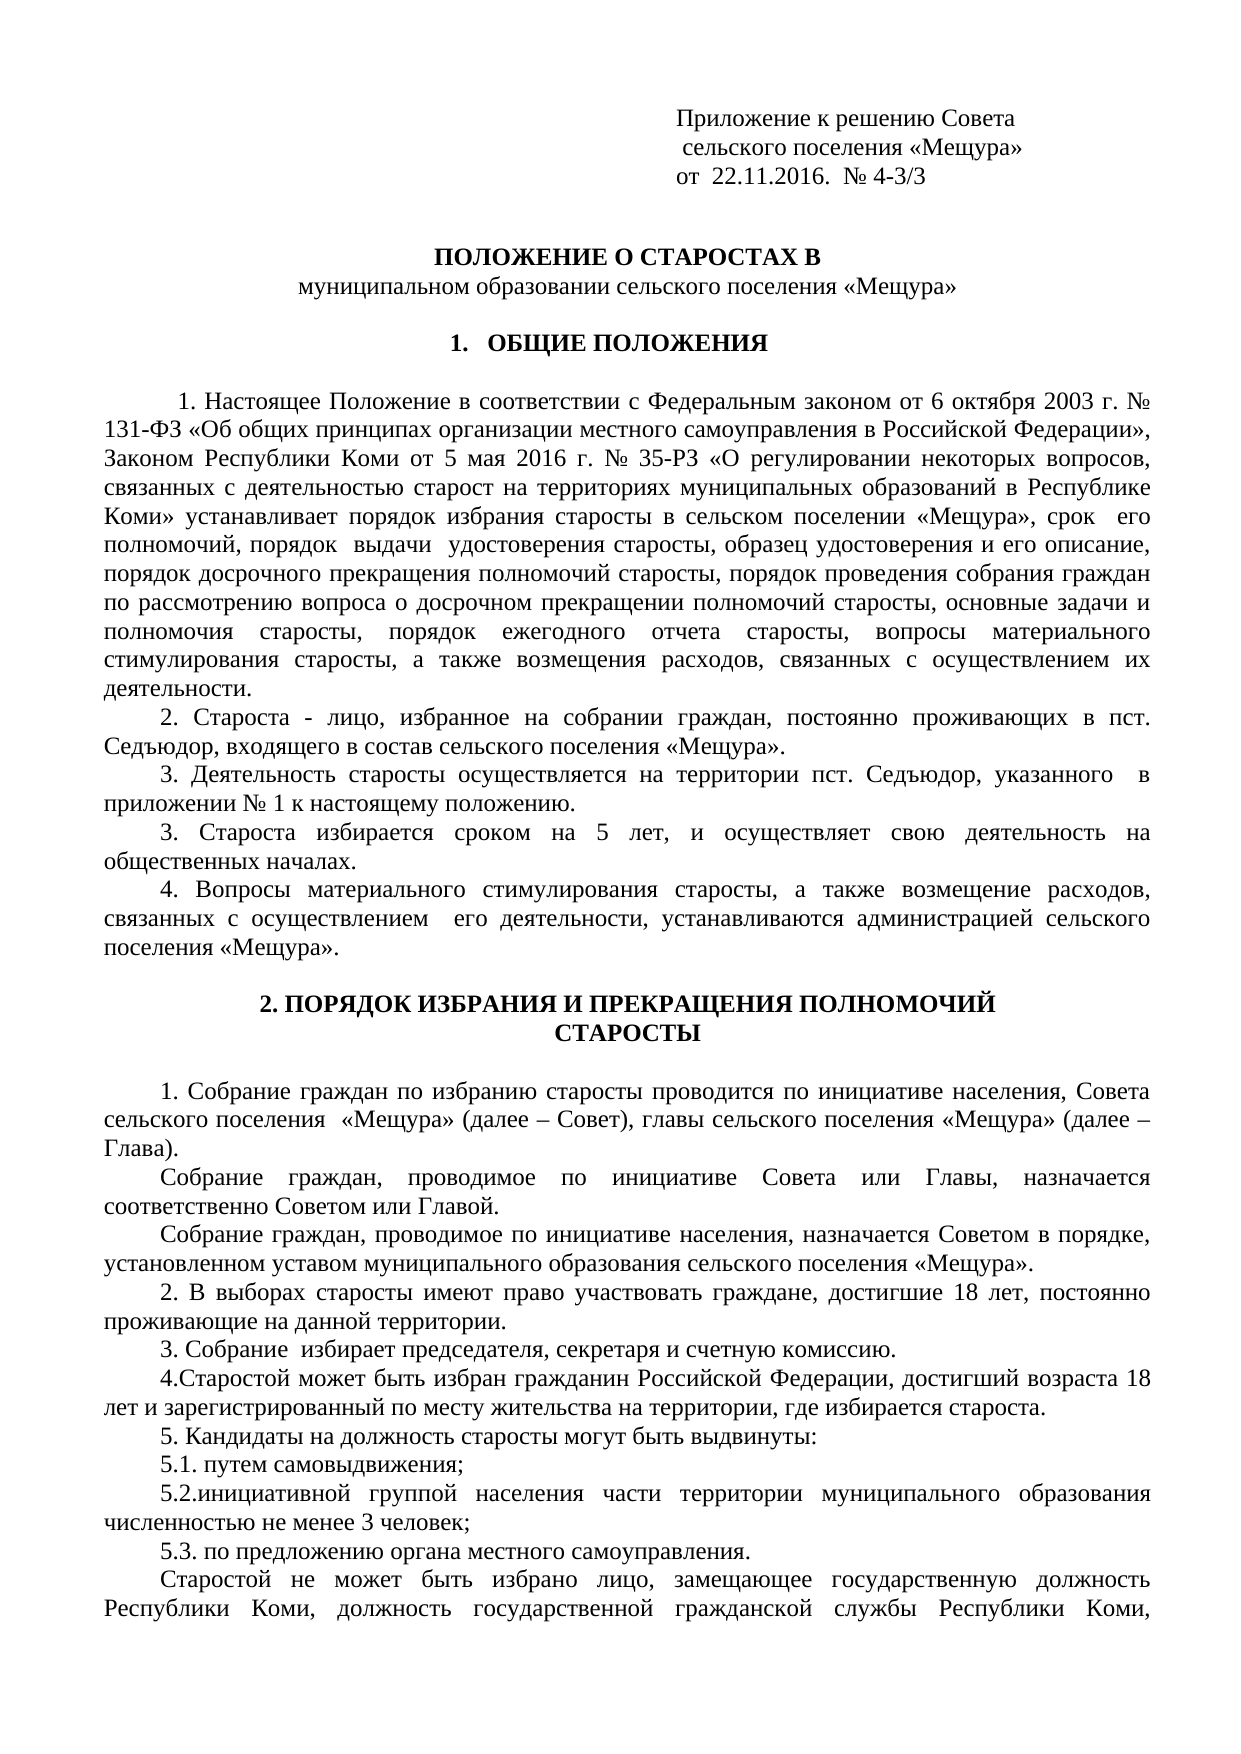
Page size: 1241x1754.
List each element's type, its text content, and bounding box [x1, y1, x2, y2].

text Собрание граждан, проводимое по инициативе населения, назначается Советом в порядке, установленном уставом муниципального образования сельского поселения «Мещура». [103, 1219, 1152, 1277]
text 5.2.инициативной группой населения части территории муниципального образования численностью не менее 3 человек; [103, 1478, 1152, 1536]
text 3. Деятельность старосты осуществляется на территории пст. Седъюдор, указанного в приложении № 1 к настоящему положению. [103, 759, 1152, 817]
text 3. Староста избирается сроком на 5 лет, и осуществляет свою деятельность на общественных началах. [103, 817, 1152, 874]
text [103, 1564, 1152, 1622]
text 5.3. по предложению органа местного самоуправления. [103, 1536, 1152, 1564]
text 1. Собрание граждан по избранию старосты проводится по инициативе населения, Совета сельского поселения «Мещура» (далее – Совет), главы сельского поселения «Мещура» (далее – Глава). [103, 1076, 1152, 1162]
table_header Приложение к решению Совета сельского поселения «Мещура» от 22.11.2016. № 4-3/3 [665, 104, 1163, 190]
list ОБЩИЕ ПОЛОЖЕНИЯ [66, 328, 1152, 357]
text 2. Староста - лицо, избранное на собрании граждан, постоянно проживающих в пст. Седъюдор, входящего в состав сельского поселения «Мещура». [103, 702, 1152, 759]
text СТАРОСТЫ [103, 1018, 1152, 1047]
text 4. Вопросы материального стимулирования старосты, а также возмещение расходов, связанных с осуществлением его деятельности, устанавливаются администрацией сельского поселения «Мещура». [103, 874, 1152, 961]
text 3. Собрание избирает председателя, секретаря и счетную комиссию. [103, 1334, 1152, 1363]
text 1. Настоящее Положение в соответствии с Федеральным законом от 6 октября . № 131-ФЗ «Об общих принципах организации местного самоуправления в Российской Федерации», Законом Республики Коми от 5 мая 2016 г. № 35-РЗ «О регулировании некоторых вопросов, связанных с деятельностью старост на территориях муниципальных образований в Республике Коми» устанавливает порядок избрания старосты в сельском поселении «Мещура», срок его полномочий, порядок выдачи удостоверения старосты, образец удостоверения и его описание, порядок досрочного прекращения полномочий старосты, порядок проведения собрания граждан по рассмотрению вопроса о досрочном прекращении полномочий старосты, основные задачи и полномочия старосты, порядок ежегодного отчета старосты, вопросы материального стимулирования старосты, а также возмещения расходов, связанных с осуществлением их деятельности. [103, 386, 1152, 702]
text 2. ПОРЯДОК ИЗБРАНИЯ И ПРЕКРАЩЕНИЯ ПОЛНОМОЧИЙ [103, 989, 1152, 1018]
title ПОЛОЖЕНИЕ О СТАРОСТАХ В [103, 242, 1152, 271]
text 5.1. путем самовыдвижения; [103, 1449, 1152, 1478]
title муниципальном образовании сельского поселения «Мещура» [103, 271, 1152, 299]
text 5. Кандидаты на должность старосты могут быть выдвинуты: [103, 1421, 1152, 1449]
text Собрание граждан, проводимое по инициативе Совета или Главы, назначается соответственно Советом или Главой. [103, 1162, 1152, 1219]
text 2. В выборах старосты имеют право участвовать граждане, достигшие 18 лет, постоянно проживающие на данной территории. [103, 1277, 1152, 1334]
text 4.Старостой может быть избран гражданин Российской Федерации, достигший возраста 18 лет и зарегистрированный по месту жительства на территории, где избирается староста. [103, 1363, 1152, 1421]
